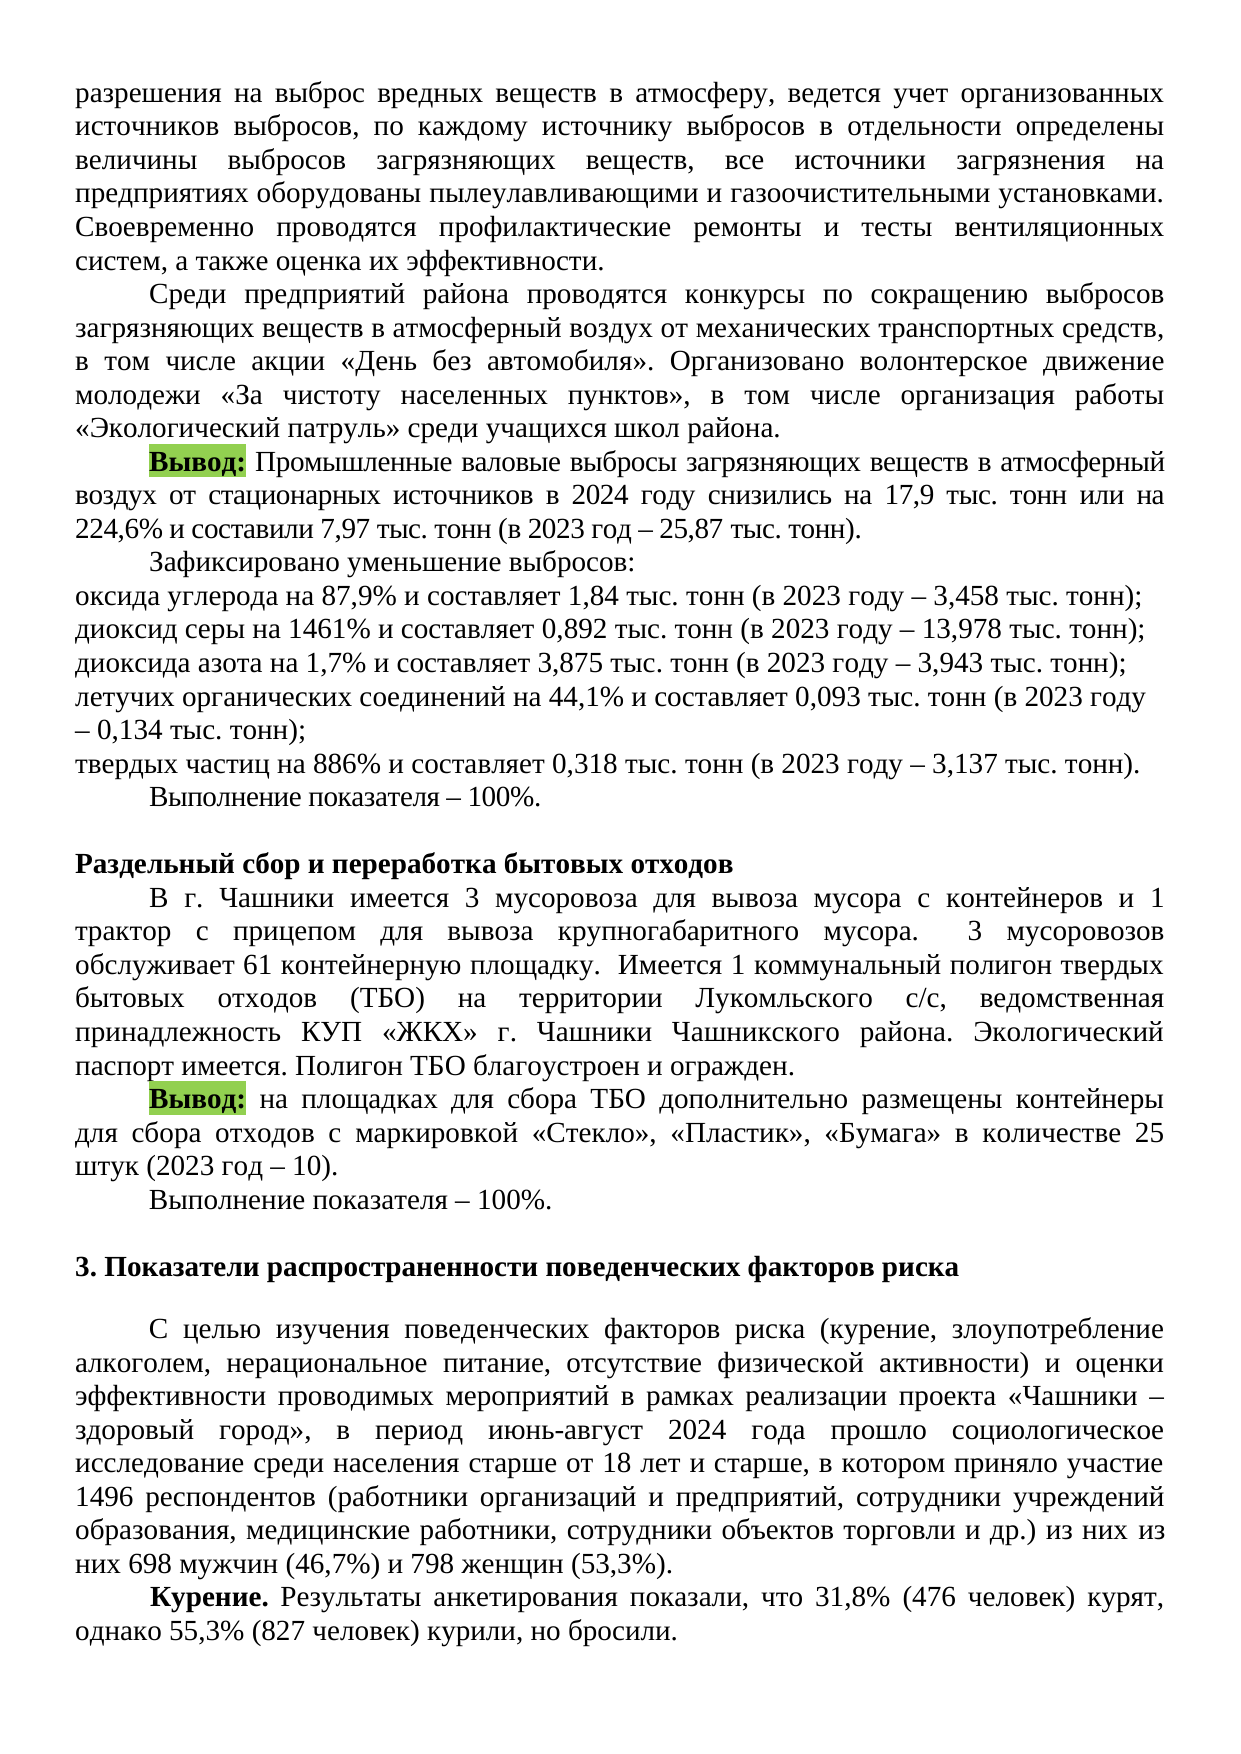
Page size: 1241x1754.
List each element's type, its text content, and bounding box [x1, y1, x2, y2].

text оксида углерода на 87,9% и составляет 1,84 тыс. тонн (в 2023 году – 3,458 тыс. тонн); [75, 578, 1165, 612]
text Вывод: на площадках для сбора ТБО дополнительно размещены контейнеры для сбора отходов с маркировкой «Стекло», «Пластик», «Бумага» в количестве 25 штук (2023 год – 10). [75, 1081, 1165, 1182]
text В г. Чашники имеется 3 мусоровоза для вывоза мусора с контейнеров и 1 трактор с прицепом для вывоза крупногабаритного мусора. 3 мусоровозов обслуживает 61 контейнерную площадку. Имеется 1 коммунальный полигон твердых бытовых отходов (ТБО) на территории Лукомльского с/с, ведомственная принадлежность КУП «ЖКХ» г. Чашники Чашникского района. Экологический паспорт имеется. Полигон ТБО благоустроен и огражден. [75, 880, 1165, 1081]
text 3. Показатели распространенности поведенческих факторов риска [75, 1249, 1165, 1282]
text твердых частиц на 886% и составляет 0,318 тыс. тонн (в 2023 году – 3,137 тыс. тонн). [75, 746, 1165, 779]
text Вывод: Промышленные валовые выбросы загрязняющих веществ в атмосферный воздух от стационарных источников в 2024 году снизились на 17,9 тыс. тонн или на 224,6% и составили 7,97 тыс. тонн (в 2023 год – 25,87 тыс. тонн). [75, 444, 1165, 544]
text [75, 75, 1165, 276]
text Раздельный сбор и переработка бытовых отходов [75, 846, 1165, 880]
text С целью изучения поведенческих факторов риска (курение, злоупотребление алкоголем, нерациональное питание, отсутствие физической активности) и оценки эффективности проводимых мероприятий в рамках реализации проекта «Чашники – здоровый город», в период июнь-август 2024 года прошло социологическое исследование среди населения старше от 18 лет и старше, в котором приняло участие 1496 респондентов (работники организаций и предприятий, сотрудники учреждений образования, медицинские работники, сотрудники объектов торговли и др.) из них из них 698 мужчин (46,7%) и 798 женщин (53,3%). [75, 1311, 1165, 1579]
text Среди предприятий района проводятся конкурсы по сокращению выбросов загрязняющих веществ в атмосферный воздух от механических транспортных средств, в том числе акции «День без автомобиля». Организовано волонтерское движение молодежи «За чистоту населенных пунктов», в том числе организация работы «Экологический патруль» среди учащихся школ района. [75, 276, 1165, 444]
text Курение. Результаты анкетирования показали, что 31,8% (476 человек) курят, однако 55,3% (827 человек) курили, но бросили. [75, 1579, 1165, 1647]
text Выполнение показателя – 100%. [75, 1182, 1165, 1215]
text диоксид серы на 1461% и составляет 0,892 тыс. тонн (в 2023 году – 13,978 тыс. тонн); [75, 612, 1165, 645]
text летучих органических соединений на 44,1% и составляет 0,093 тыс. тонн (в 2023 году – 0,134 тыс. тонн); [75, 679, 1165, 746]
text Зафиксировано уменьшение выбросов: [75, 544, 1165, 578]
text Выполнение показателя – 100%. [75, 779, 1165, 813]
text диоксида азота на 1,7% и составляет 3,875 тыс. тонн (в 2023 году – 3,943 тыс. тонн); [75, 645, 1165, 679]
